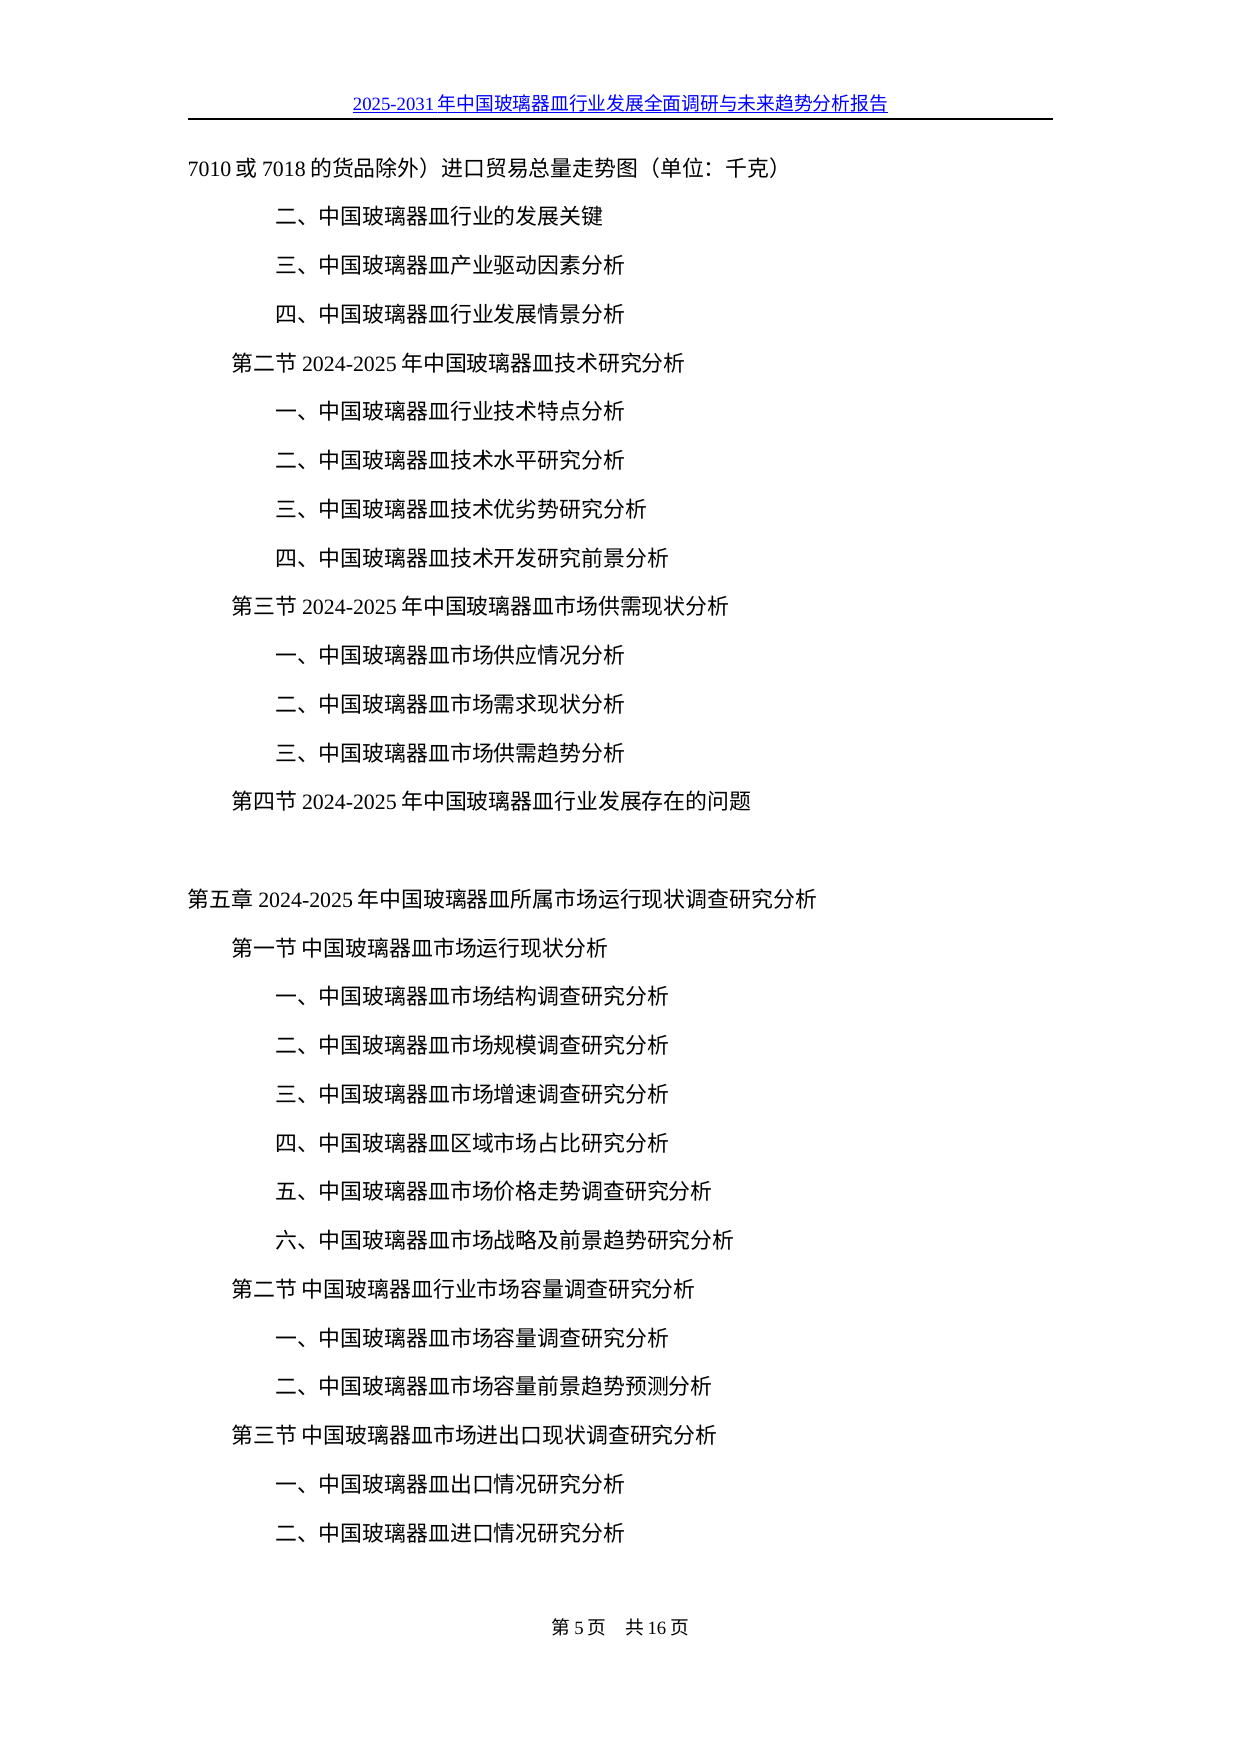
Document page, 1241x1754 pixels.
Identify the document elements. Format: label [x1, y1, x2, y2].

text [187, 150, 1053, 1548]
